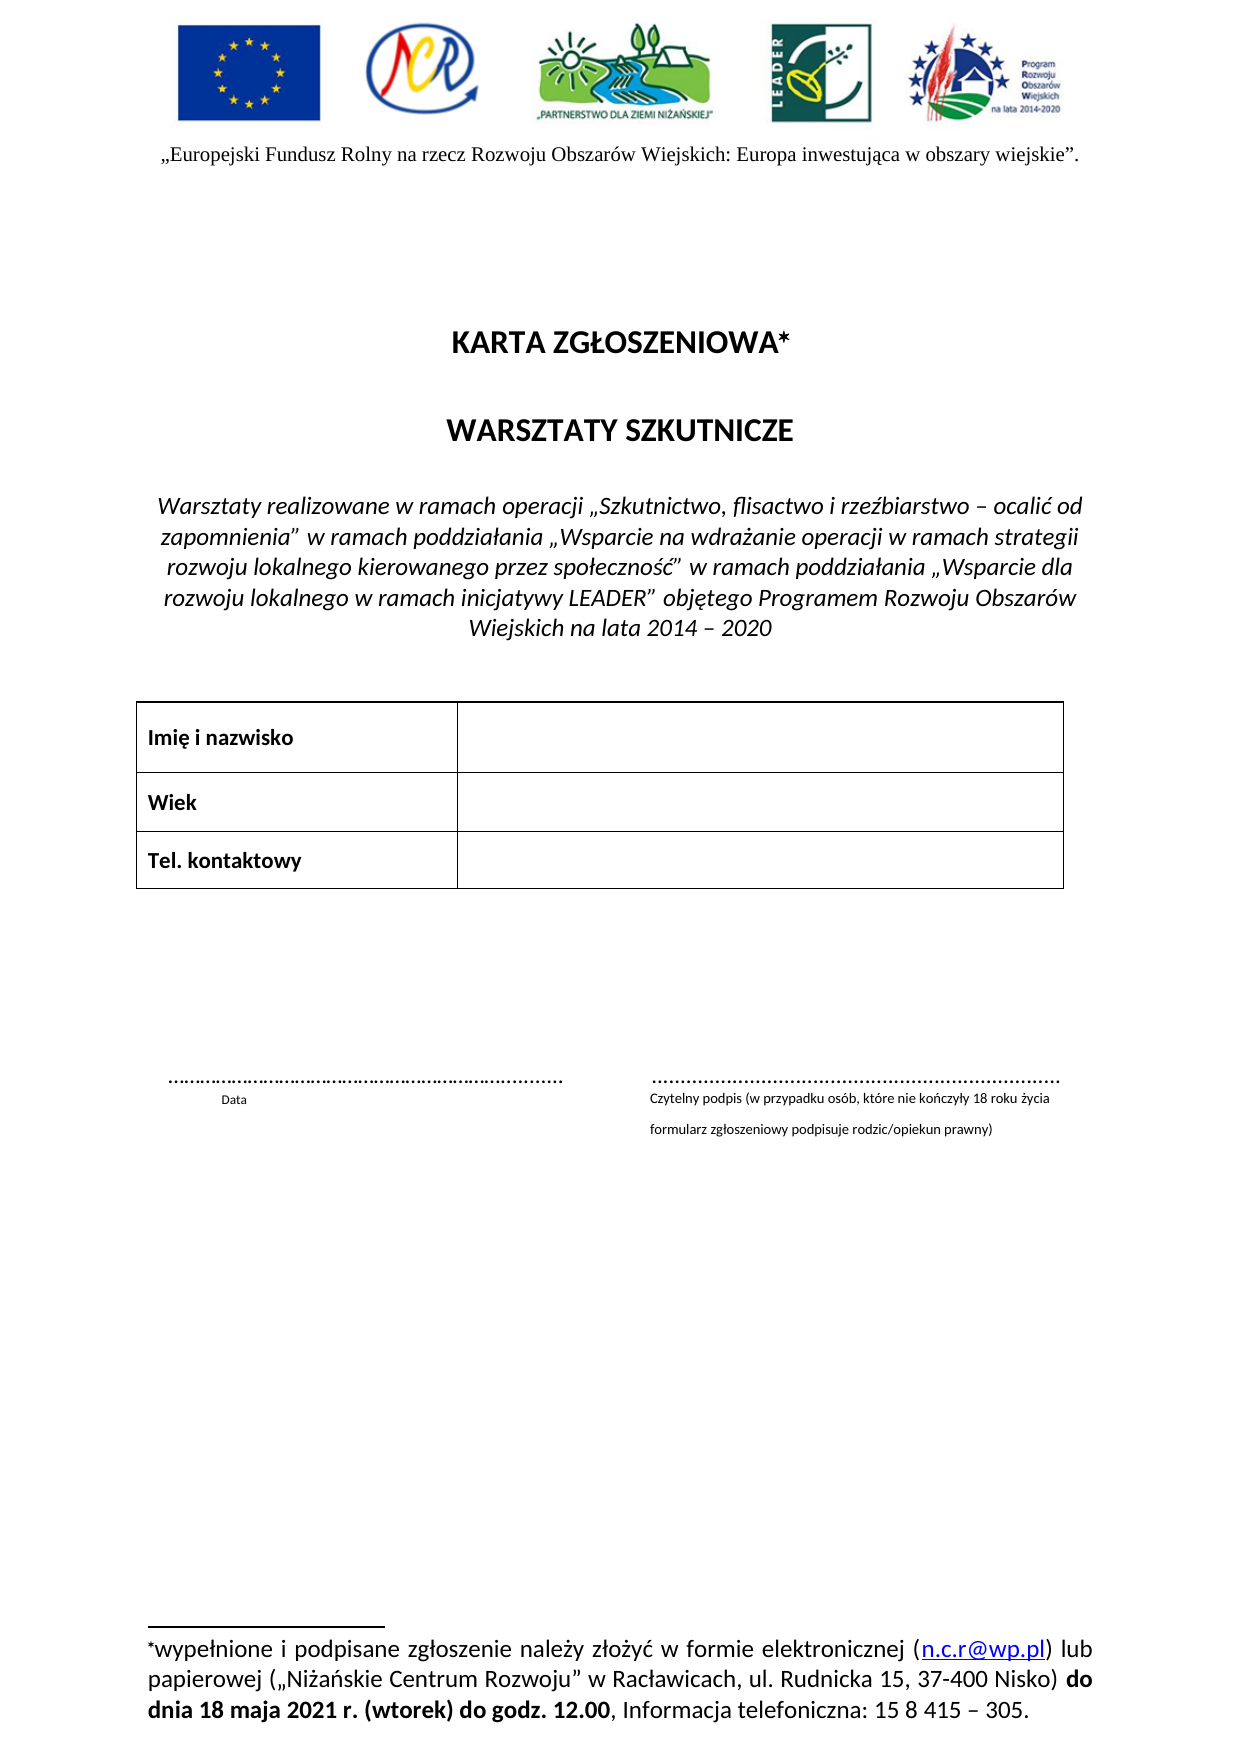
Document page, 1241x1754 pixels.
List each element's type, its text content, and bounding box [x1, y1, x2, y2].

text KARTA ZGŁOSZENIOWA [148, 321, 1093, 362]
table_header Imię i nazwisko [137, 703, 457, 772]
table_cell [458, 773, 1063, 831]
picture [147, 0, 1093, 142]
text ………………………………………………………........... ....................................................................... [148, 1062, 1093, 1090]
table_cell [458, 832, 1063, 888]
text Warsztaty realizowane w ramach operacji „Szkutnictwo, flisactwo i rzeźbiarstwo – ocalić od zapomnienia” w ramach poddziałania „Wsparcie na wdrażanie operacji w ramach strategii rozwoju lokalnego kierowanego przez społeczność” w ramach poddziałania „Wsparcie dla rozwoju lokalnego w ramach inicjatywy LEADER” objętego Programem Rozwoju Obszarów Wiejskich na lata 2014 – 2020 [148, 490, 1093, 643]
table_header [458, 703, 1063, 772]
table_cell Wiek [137, 773, 457, 831]
text WARSZTATY SZKUTNICZE [148, 409, 1093, 449]
text Data Czytelny podpis (w przypadku osób, które nie kończyły 18 roku życia formularz zgłoszeniowy podpisuje rodzic/opiekun prawny) [221, 1090, 1093, 1151]
table_cell Tel. kontaktowy [137, 832, 457, 888]
